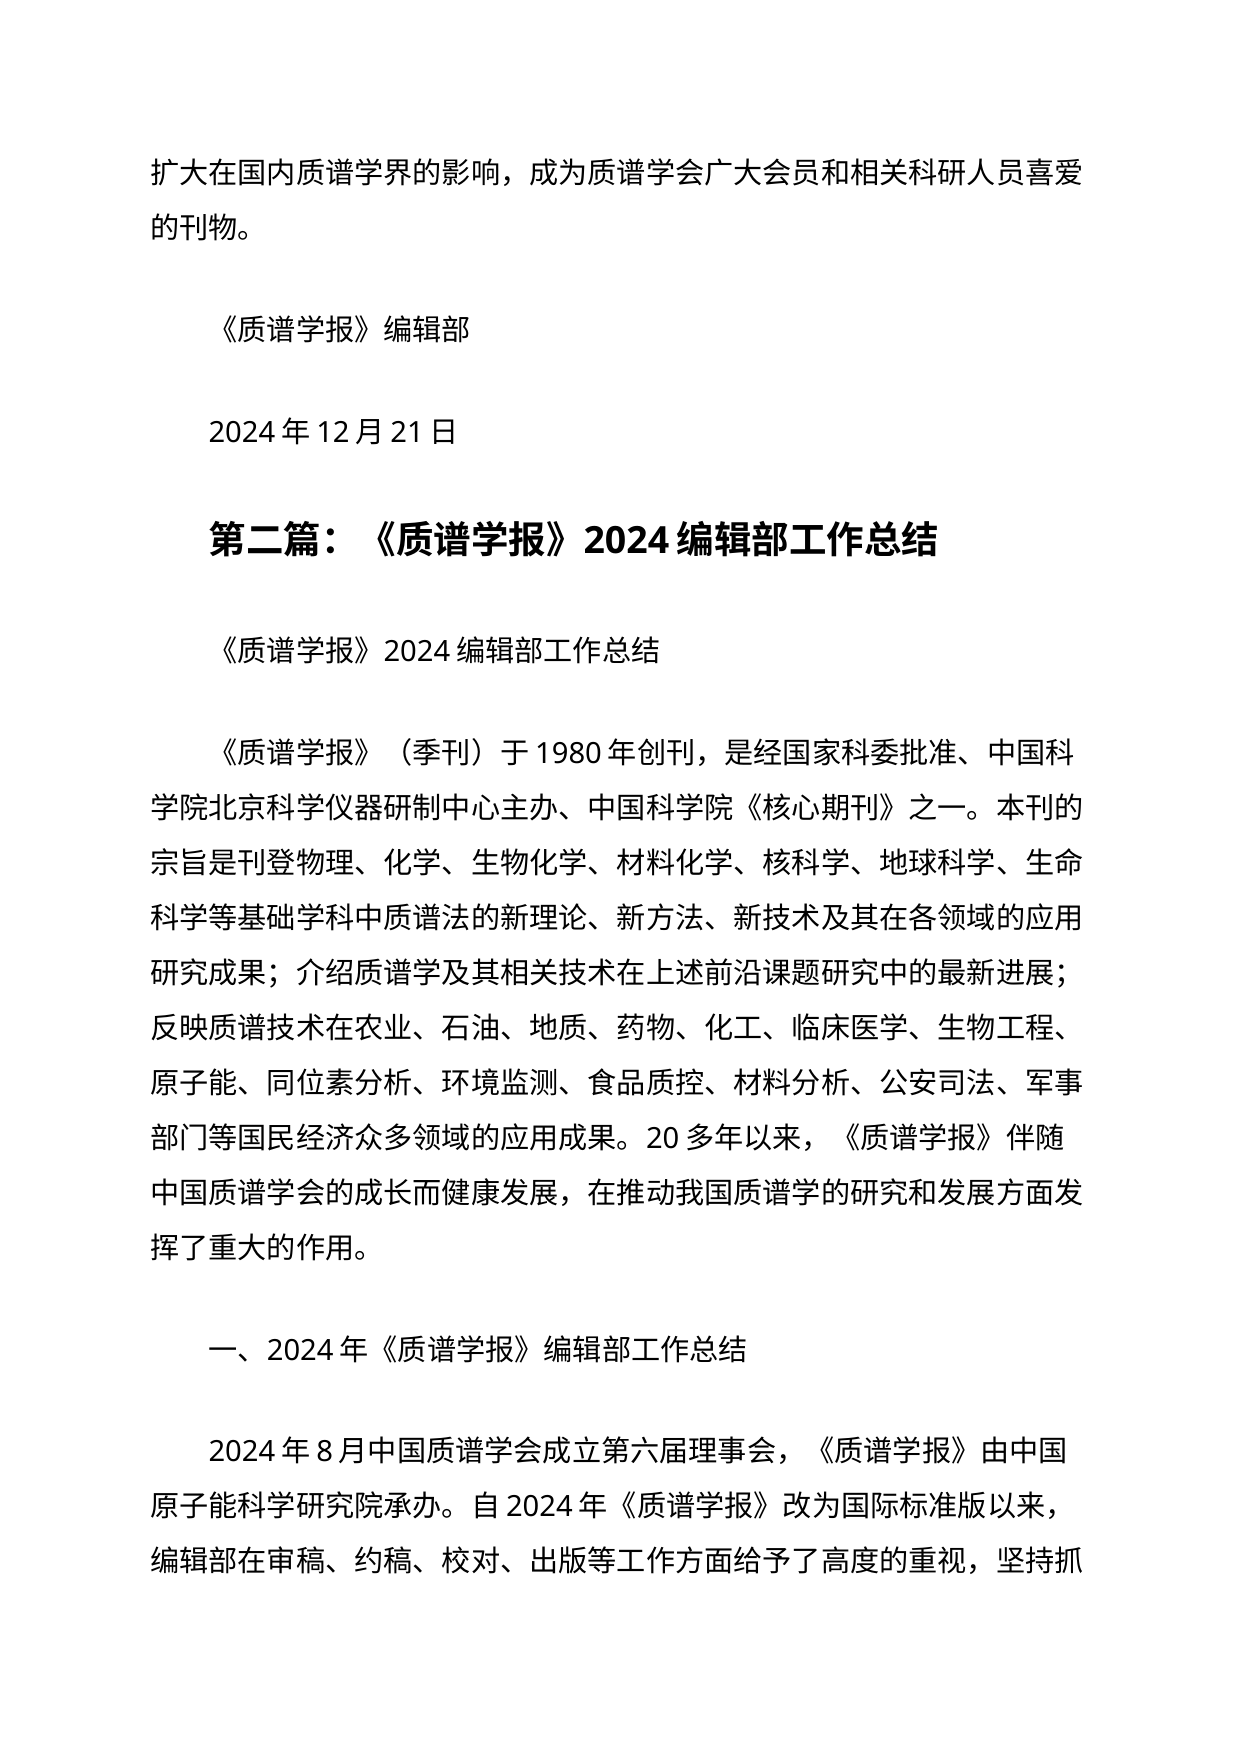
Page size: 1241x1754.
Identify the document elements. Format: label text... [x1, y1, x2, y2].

text 《质谱学报》2024编辑部工作总结 [150, 628, 1090, 670]
text 2024年12月21日 [150, 408, 1090, 451]
text 《质谱学报》（季刊）于1980年创刊，是经国家科委批准、中国科学院北京科学仪器研制中心主办、中国科学院《核心期刊》之一。本刊的宗旨是刊登物理、化学、生物化学、材料化学、核科学、地球科学、生命科学等基础学科中质谱法的新理论、新方法、新技术及其在各领域的应用研究成果；介绍质谱学及其相关技术在上述前沿课题研究中的最新进展；反映质谱技术在农业、石油、地质、药物、化工、临床医学、生物工程、原子能、同位素分析、环境监测、食品质控、材料分析、公安司法、军事部门等国民经济众多领域的应用成果。20多年以来，《质谱学报》伴随中国质谱学会的成长而健康发展，在推动我国质谱学的研究和发展方面发挥了重大的作用。 [150, 730, 1090, 1267]
text 第二篇：《质谱学报》2024编辑部工作总结 [150, 510, 1090, 565]
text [150, 150, 1090, 247]
text 《质谱学报》编辑部 [150, 307, 1090, 349]
text 一、2024年《质谱学报》编辑部工作总结 [150, 1326, 1090, 1368]
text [150, 1428, 1090, 1580]
